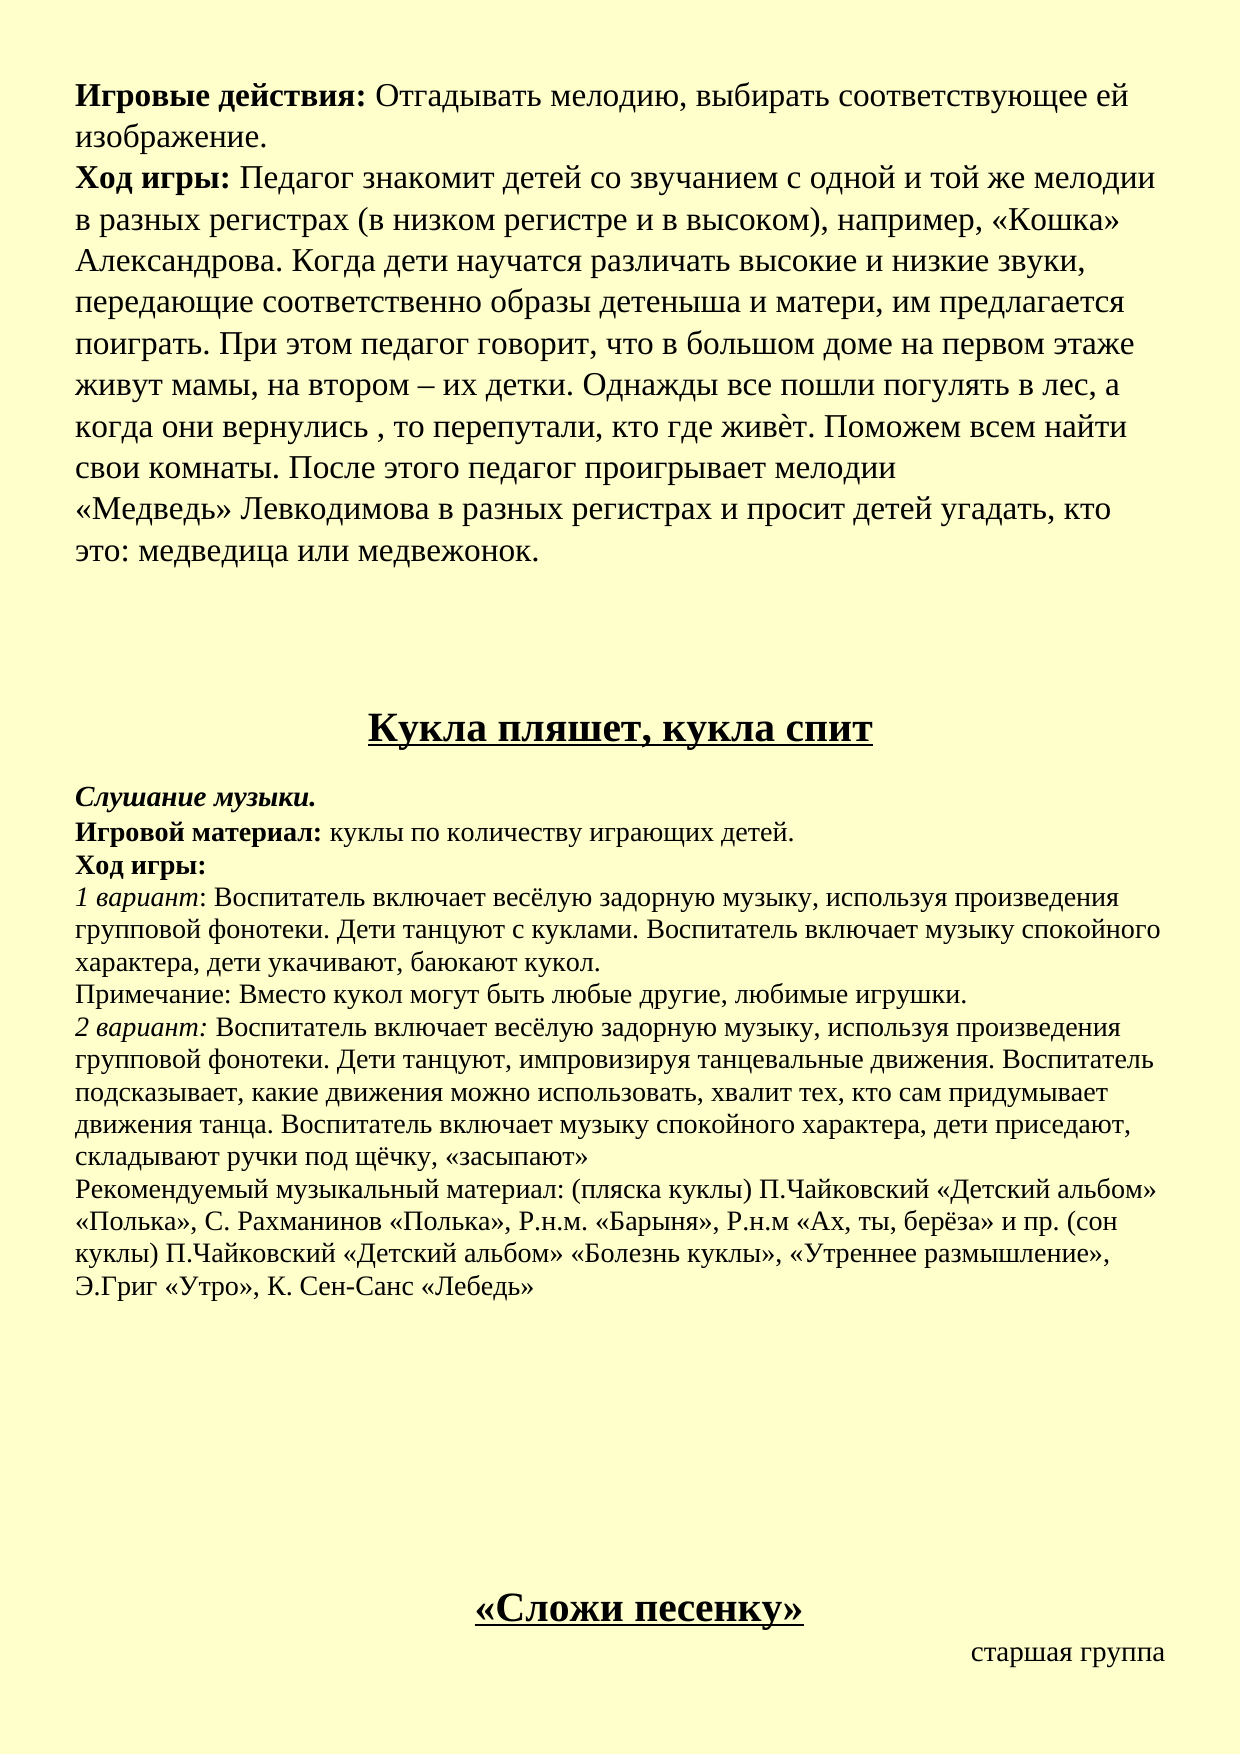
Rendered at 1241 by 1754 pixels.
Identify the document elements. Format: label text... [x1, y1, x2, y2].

text Кукла пляшет, кукла спит [75, 702, 1165, 750]
text Игровой материал: куклы по количеству играющих детей. [75, 815, 1165, 848]
text «Медведь» Левкодимова в разных регистрах и просит детей угадать, кто это: медведица или медвежонок. [75, 488, 1165, 568]
text Примечание: Вместо кукол могут быть любые другие, любимые игрушки. [75, 977, 1165, 1010]
text 1 вариант: Воспитатель включает весёлую задорную музыку, используя произведения групповой фонотеки. Дети танцуют с куклами. Воспитатель включает музыку спокойного характера, дети укачивают, баюкают кукол. [75, 880, 1165, 977]
text Рекомендуемый музыкальный материал: (пляска куклы) П.Чайковский «Детский альбом» «Полька», С. Рахманинов «Полька», Р.н.м. «Барыня», Р.н.м «Ах, ты, берёза» и пр. (сон куклы) П.Чайковский «Детский альбом» «Болезнь куклы», «Утреннее размышление», Э.Григ «Утро», К. Сен-Санс «Лебедь» [75, 1172, 1165, 1301]
text Ход игры: Педагог знакомит детей со звучанием с одной и той же мелодии в разных регистрах (в низком регистре и в высоком), например, «Кошка» Александрова. Когда дети научатся различать высокие и низкие звуки, передающие соответственно образы детеныша и матери, им предлагается [75, 158, 1165, 320]
text 2 вариант: Воспитатель включает весёлую задорную музыку, используя произведения групповой фонотеки. Дети танцуют, импровизируя танцевальные движения. Воспитатель подсказывает, какие движения можно использовать, хвалит тех, кто сам придумывает движения танца. Воспитатель включает музыку спокойного характера, дети приседают, складывают ручки под щёчку, «засыпают» [75, 1010, 1165, 1172]
text Слушание музыки. [75, 779, 1165, 813]
text старшая группа [112, 1634, 1165, 1668]
text Ход игры: [75, 848, 1165, 880]
text «Сложи песенку» [112, 1583, 1165, 1631]
text Игровые действия: Отгадывать мелодию, выбирать соответствующее ей изображение. [75, 75, 1165, 155]
text поиграть. При этом педагог говорит, что в большом доме на первом этаже живут мамы, на втором – их детки. Однажды все пошли погулять в лес, а когда они вернулись , то перепутали, кто где живѐт. Поможем всем найти свои комнаты. После этого педагог проигрывает мелодии [75, 323, 1165, 486]
